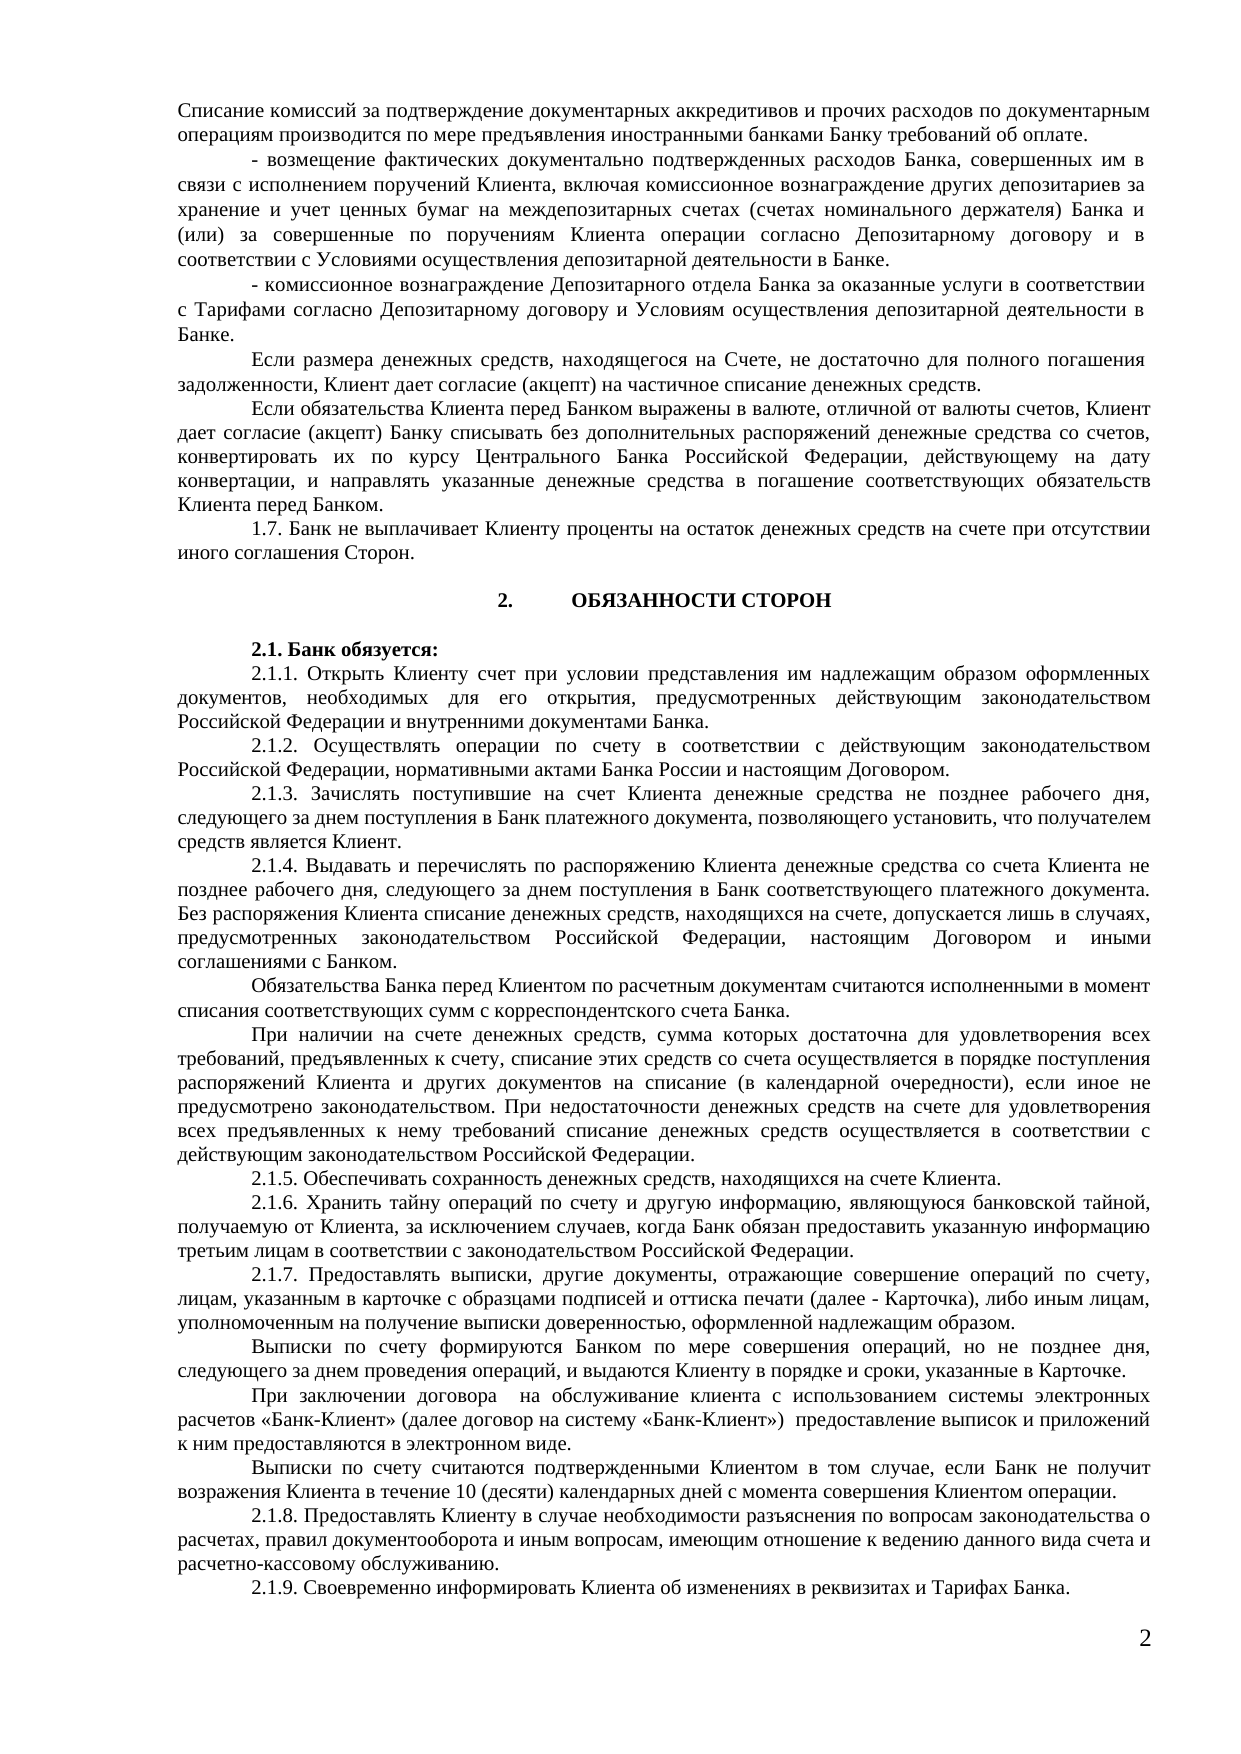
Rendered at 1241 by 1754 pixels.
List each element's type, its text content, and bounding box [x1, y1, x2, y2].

text 1.7. Банк не выплачивает Клиенту проценты на остаток денежных средств на счете при отсутствии иного соглашения Сторон. [177, 516, 1152, 564]
text 2. ОБЯЗАННОСТИ СТОРОН [177, 588, 1152, 612]
text 2.1.7. Предоставлять выписки, другие документы, отражающие совершение операций по счету, лицам, указанным в карточке с образцами подписей и оттиска печати (далее - Карточка), либо иным лицам, уполномоченным на получение выписки доверенностью, оформленной надлежащим образом. [177, 1262, 1152, 1334]
text При заключении договора на обслуживание клиента с использованием системы электронных расчетов «Банк-Клиент» (далее договор на систему «Банк-Клиент») предоставление выписок и приложений к ним предоставляются в электронном виде. [177, 1382, 1152, 1455]
text 2.1. Банк обязуется: [177, 637, 1152, 661]
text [177, 98, 1152, 146]
text Если обязательства Клиента перед Банком выражены в валюте, отличной от валюты счетов, Клиент дает согласие (акцепт) Банку списывать без дополнительных распоряжений денежные средства со счетов, конвертировать их по курсу Центрального Банка Российской Федерации, действующему на дату конвертации, и направлять указанные денежные средства в погашение соответствующих обязательств Клиента перед Банком. [177, 396, 1152, 516]
text 2.1.6. Хранить тайну операций по счету и другую информацию, являющуюся банковской тайной, получаемую от Клиента, за исключением случаев, когда Банк обязан предоставить указанную информацию третьим лицам в соответствии с законодательством Российской Федерации. [177, 1190, 1152, 1262]
text 2.1.1. Открыть Клиенту счет при условии представления им надлежащим образом оформленных документов, необходимых для его открытия, предусмотренных действующим законодательством Российской Федерации и внутренними документами Банка. [177, 661, 1152, 733]
text Обязательства Банка перед Клиентом по расчетным документам считаются исполненными в момент списания соответствующих сумм с корреспондентского счета Банка. [177, 973, 1152, 1022]
text Если размера денежных средств, находящегося на Счете, не достаточно для полного погашения задолженности, Клиент дает согласие (акцепт) на частичное списание денежных средств. [177, 346, 1146, 396]
text Выписки по счету формируются Банком по мере совершения операций, но не позднее дня, следующего за днем проведения операций, и выдаются Клиенту в порядке и сроки, указанные в Карточке. [177, 1334, 1152, 1382]
text 2.1.5. Обеспечивать сохранность денежных средств, находящихся на счете Клиента. [177, 1166, 1152, 1190]
text Выписки по счету считаются подтвержденными Клиентом в том случае, если Банк не получит возражения Клиента в течение 10 (десяти) календарных дней с момента совершения Клиентом операции. [177, 1455, 1152, 1503]
text - возмещение фактических документально подтвержденных расходов Банка, совершенных им в связи с исполнением поручений Клиента, включая комиссионное вознаграждение других депозитариев за хранение и учет ценных бумаг на междепозитарных счетах (счетах номинального держателя) Банка и (или) за совершенные по поручениям Клиента операции согласно Депозитарному договору и в соответствии с Условиями осуществления депозитарной деятельности в Банке. [177, 146, 1146, 271]
text 2.1.9. Своевременно информировать Клиента об изменениях в реквизитах и Тарифах Банка. [177, 1575, 1152, 1599]
text При наличии на счете денежных средств, сумма которых достаточна для удовлетворения всех требований, предъявленных к счету, списание этих средств со счета осуществляется в порядке поступления распоряжений Клиента и других документов на списание (в календарной очередности), если иное не предусмотрено законодательством. При недостаточности денежных средств на счете для удовлетворения всех предъявленных к нему требований списание денежных средств осуществляется в соответствии с действующим законодательством Российской Федерации. [177, 1022, 1152, 1166]
text 2.1.4. Выдавать и перечислять по распоряжению Клиента денежные средства со счета Клиента не позднее рабочего дня, следующего за днем поступления в Банк соответствующего платежного документа. Без распоряжения Клиента списание денежных средств, находящихся на счете, допускается лишь в случаях, предусмотренных законодательством Российской Федерации, настоящим Договором и иными соглашениями с Банком. [177, 853, 1152, 973]
text 2.1.2. Осуществлять операции по счету в соответствии с действующим законодательством Российской Федерации, нормативными актами Банка России и настоящим Договором. [177, 733, 1152, 781]
text 2.1.8. Предоставлять Клиенту в случае необходимости разъяснения по вопросам законодательства о расчетах, правил документооборота и иным вопросам, имеющим отношение к ведению данного вида счета и расчетно-кассовому обслуживанию. [177, 1503, 1152, 1575]
text 2.1.3. Зачислять поступившие на счет Клиента денежные средства не позднее рабочего дня, следующего за днем поступления в Банк платежного документа, позволяющего установить, что получателем средств является Клиент. [177, 781, 1152, 853]
text - комиссионное вознаграждение Депозитарного отдела Банка за оказанные услуги в соответствии с Тарифами согласно Депозитарному договору и Условиям осуществления депозитарной деятельности в Банке. [177, 271, 1146, 346]
